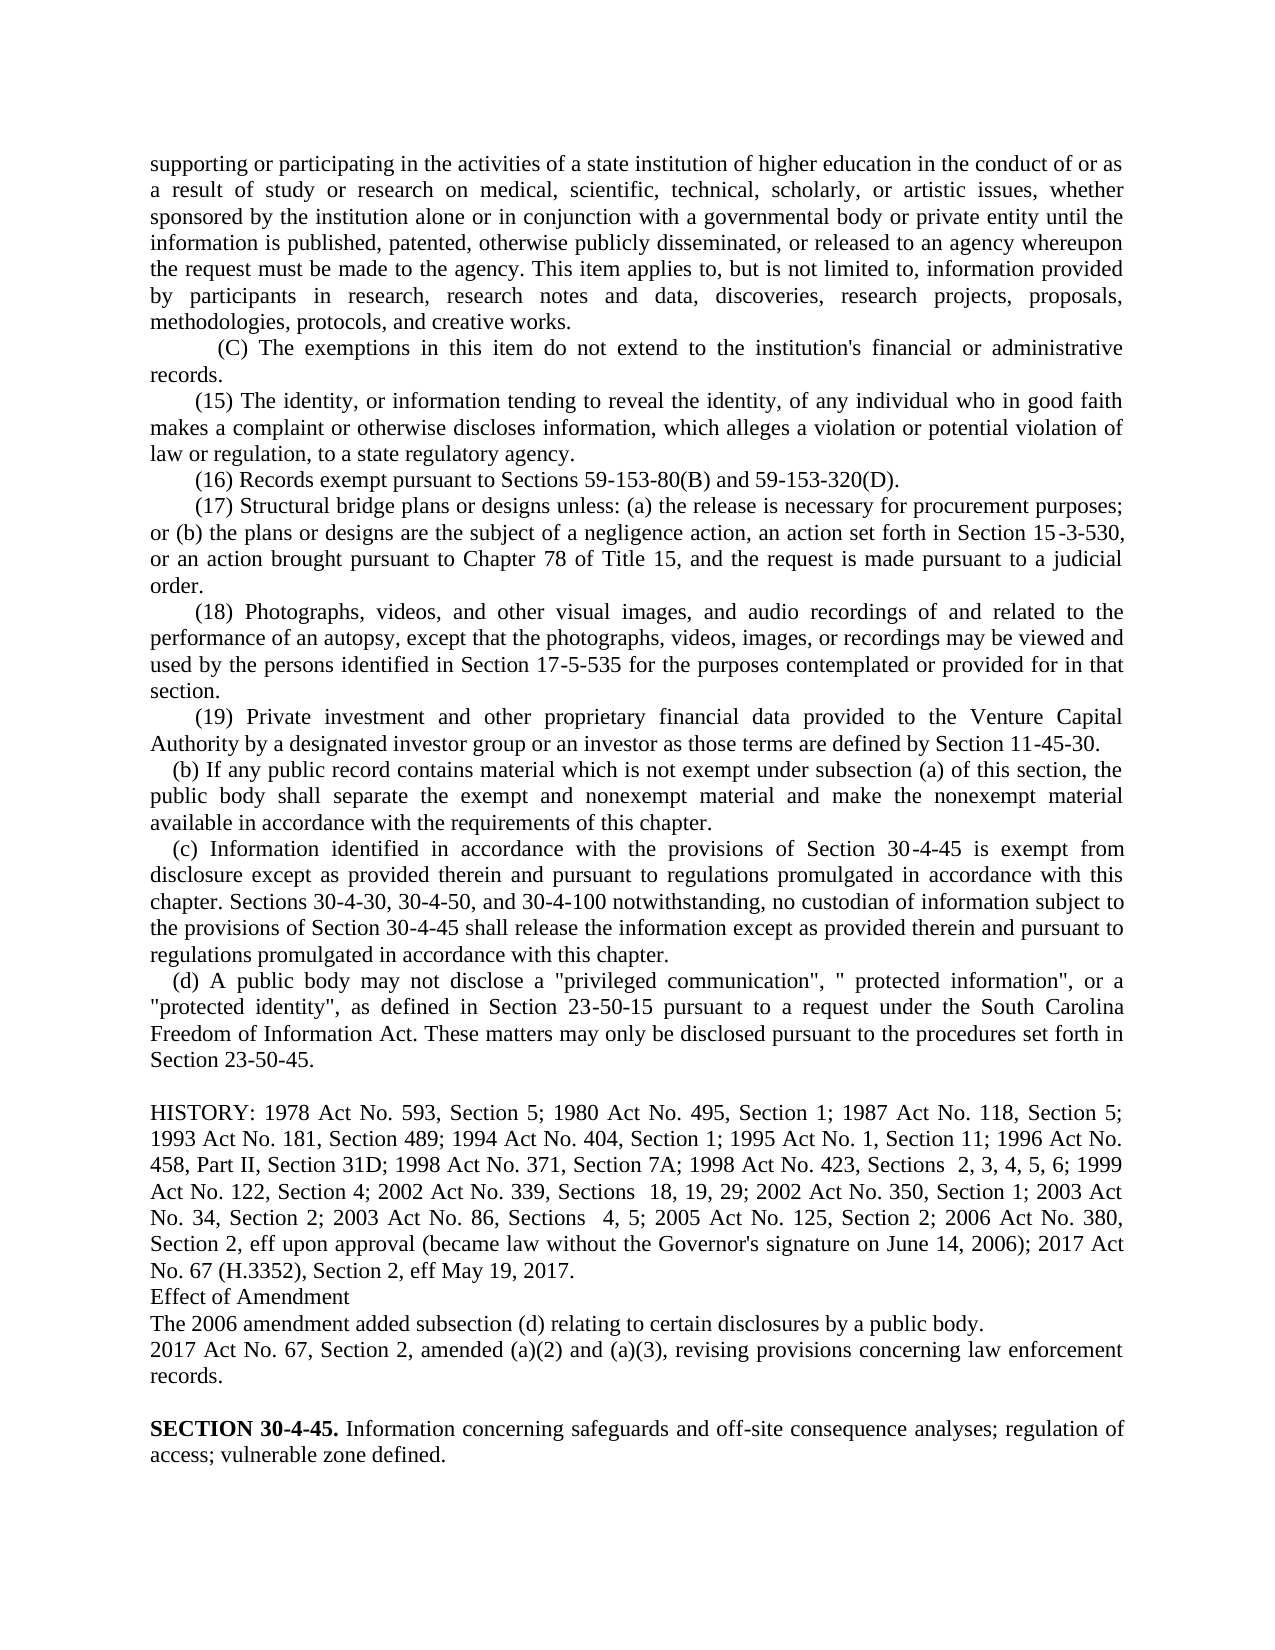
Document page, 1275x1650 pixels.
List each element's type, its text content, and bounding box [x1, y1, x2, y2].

text (C) The exemptions in this item do not extend to the institution's financial or administrative records. [150, 334, 1125, 387]
text SECTION 30-4-45. Information concerning safeguards and off-site consequence analyses; regulation of access; vulnerable zone defined. [150, 1415, 1125, 1468]
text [150, 150, 1125, 334]
text (c) Information identified in accordance with the provisions of Section 30-4-45 is exempt from disclosure except as provided therein and pursuant to regulations promulgated in accordance with this chapter. Sections 30-4-30, 30-4-50, and 30-4-100 notwithstanding, no custodian of information subject to the provisions of Section 30-4-45 shall release the information except as provided therein and pursuant to regulations promulgated in accordance with this chapter. [150, 835, 1125, 967]
text (17) Structural bridge plans or designs unless: (a) the release is necessary for procurement purposes; or (b) the plans or designs are the subject of a negligence action, an action set forth in Section 15-3-530, or an action brought pursuant to Chapter 78 of Title 15, and the request is made pursuant to a judicial order. [150, 493, 1125, 598]
text (d) A public body may not disclose a "privileged communication", " protected information", or a "protected identity", as defined in Section 23-50-15 pursuant to a request under the South Carolina Freedom of Information Act. These matters may only be disclosed pursuant to the procedures set forth in Section 23-50-45. [150, 967, 1125, 1072]
text (b) If any public record contains material which is not exempt under subsection (a) of this section, the public body shall separate the exempt and nonexempt material and make the nonexempt material available in accordance with the requirements of this chapter. [150, 756, 1125, 835]
text (15) The identity, or information tending to reveal the identity, of any individual who in good faith makes a complaint or otherwise discloses information, which alleges a violation or potential violation of law or regulation, to a state regulatory agency. [150, 387, 1125, 466]
text (19) Private investment and other proprietary financial data provided to the Venture Capital Authority by a designated investor group or an investor as those terms are defined by Section 11-45-30. [150, 703, 1125, 756]
text 2017 Act No. 67, Section 2, amended (a)(2) and (a)(3), revising provisions concerning law enforcement records. [150, 1336, 1125, 1389]
text Effect of Amendment [150, 1283, 1125, 1309]
text (16) Records exempt pursuant to Sections 59-153-80(B) and 59-153-320(D). [150, 466, 1125, 493]
text The 2006 amendment added subsection (d) relating to certain disclosures by a public body. [150, 1309, 1125, 1336]
text (18) Photographs, videos, and other visual images, and audio recordings of and related to the performance of an autopsy, except that the photographs, videos, images, or recordings may be viewed and used by the persons identified in Section 17-5-535 for the purposes contemplated or provided for in that section. [150, 598, 1125, 703]
text HISTORY: 1978 Act No. 593, Section 5; 1980 Act No. 495, Section 1; 1987 Act No. 118, Section 5; 1993 Act No. 181, Section 489; 1994 Act No. 404, Section 1; 1995 Act No. 1, Section 11; 1996 Act No. 458, Part II, Section 31D; 1998 Act No. 371, Section 7A; 1998 Act No. 423, Sections 2, 3, 4, 5, 6; 1999 Act No. 122, Section 4; 2002 Act No. 339, Sections 18, 19, 29; 2002 Act No. 350, Section 1; 2003 Act No. 34, Section 2; 2003 Act No. 86, Sections 4, 5; 2005 Act No. 125, Section 2; 2006 Act No. 380, Section 2, eff upon approval (became law without the Governor's signature on June 14, 2006); 2017 Act No. 67 (H.3352), Section 2, eff May 19, 2017. [150, 1099, 1125, 1283]
